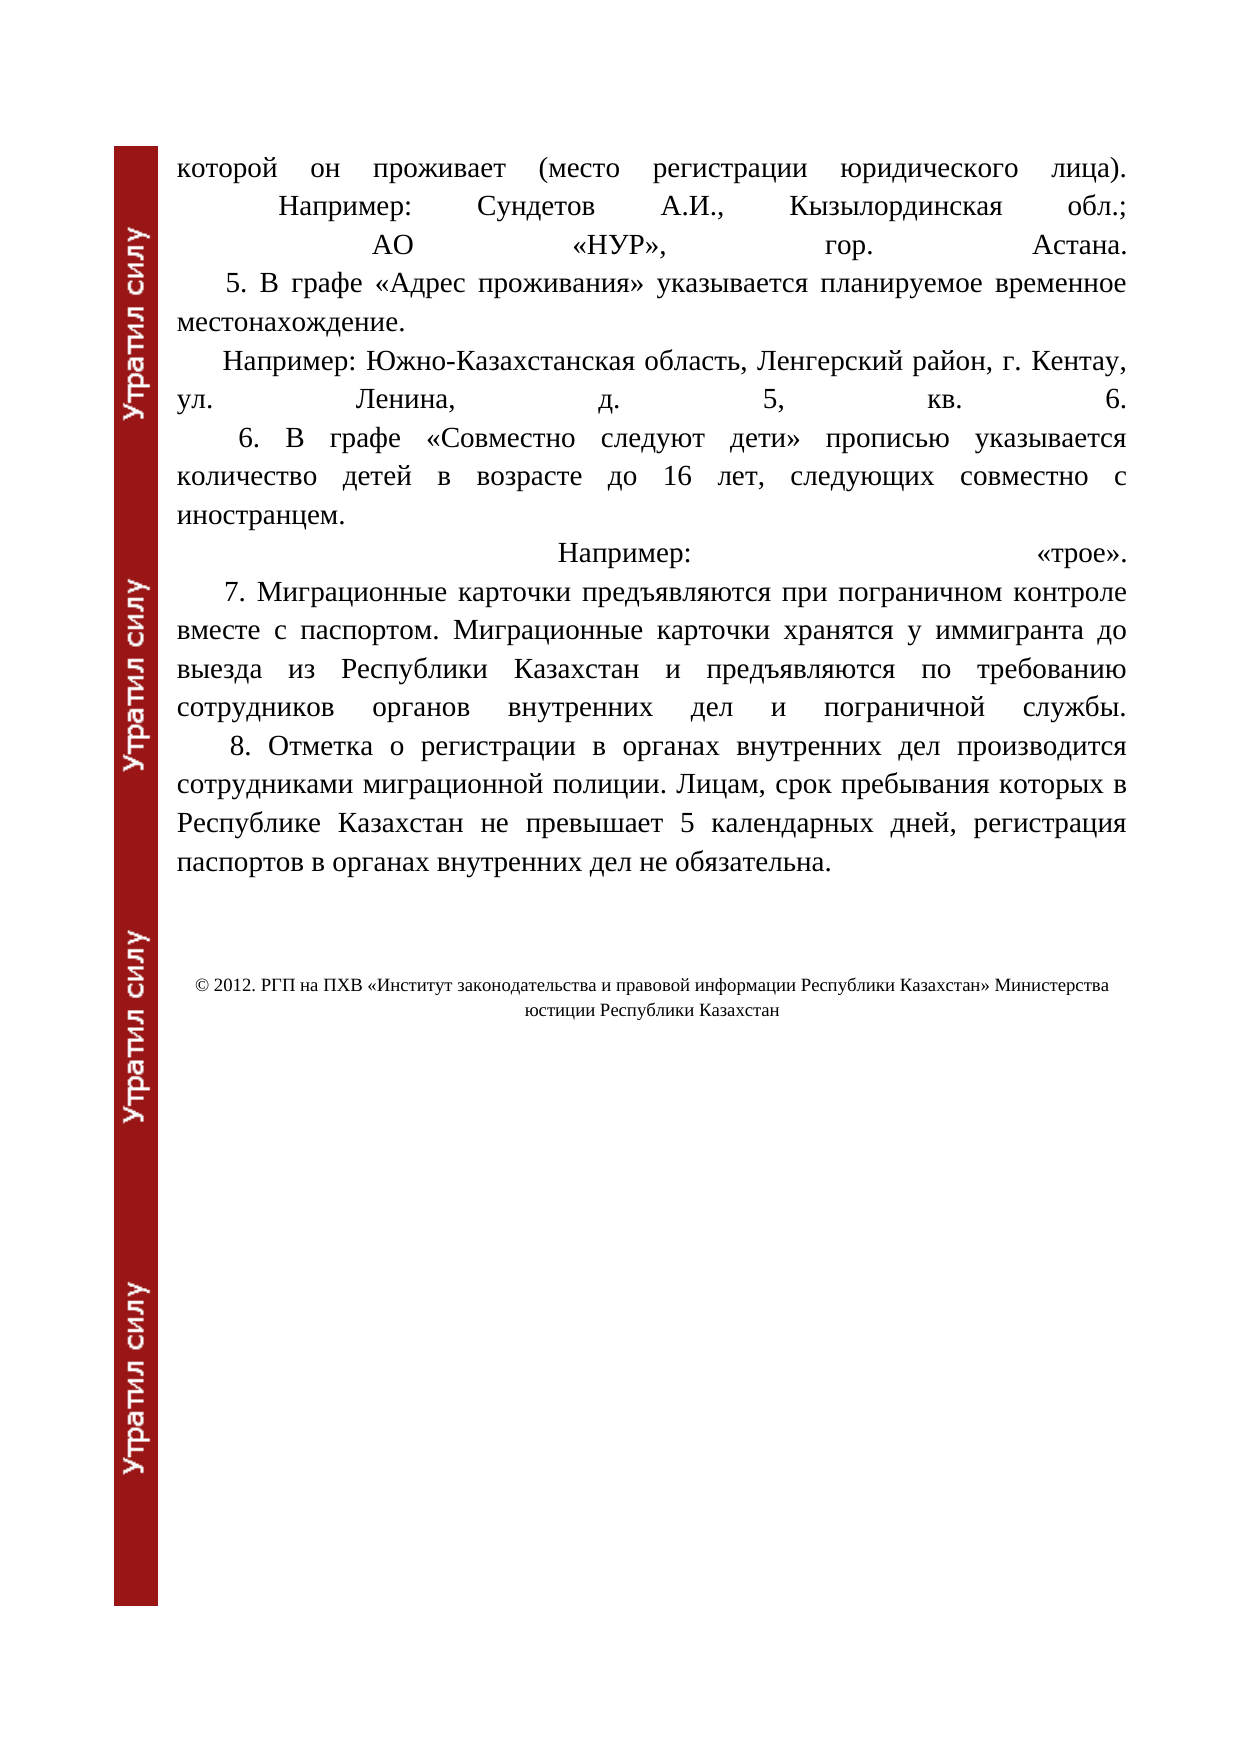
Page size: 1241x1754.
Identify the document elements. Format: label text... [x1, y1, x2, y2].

picture [114, 146, 158, 150]
picture [114, 1020, 158, 1606]
text © 2012. РГП на ПХВ «Институт законодательства и правовой информации Республики Казахстан» Министерства юстиции Республики Казахстан [112, 974, 1128, 1020]
picture [114, 877, 158, 974]
